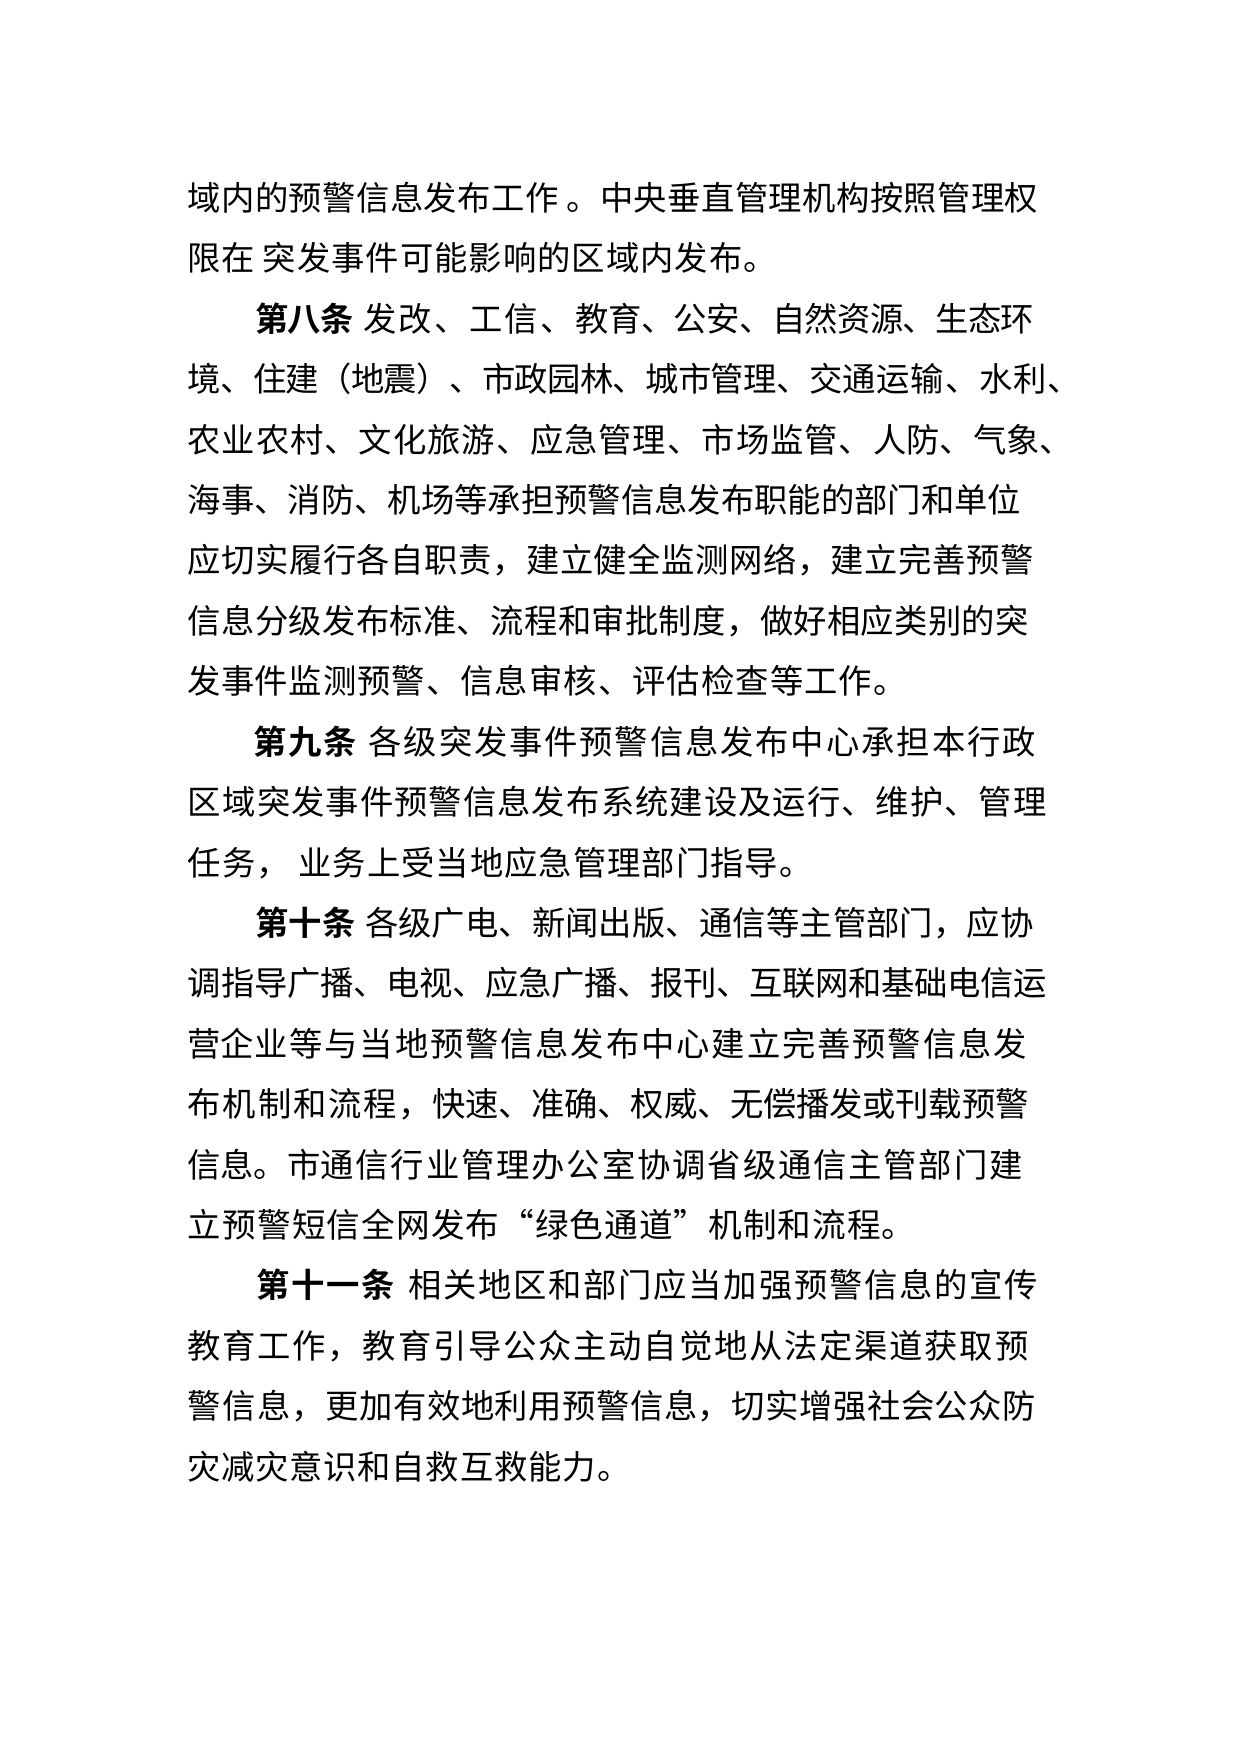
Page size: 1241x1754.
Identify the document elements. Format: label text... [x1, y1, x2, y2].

text 第十一条 相关地区和部门应当加强预警信息的宣传教育工作，教育引导公众主动自觉地从法定渠道获取预警信息，更加有效地利用预警信息，切实增强社会公众防灾减灾意识和自救互救能力。 [187, 1249, 1053, 1491]
text 第十条 各级广电、新闻出版、通信等主管部门，应协调指导广播、电视、应急广播、报刊、互联网和基础电信运营企业等与当地预警信息发布中心建立完善预警信息发布机制和流程，快速、准确、权威、无偿播发或刊载预警信息。市通信行业管理办公室协调省级通信主管部门建立预警短信全网发布“绿色通道”机制和流程。 [187, 887, 1053, 1249]
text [187, 162, 1053, 283]
text 第八条 发改、工信、教育、公安、自然资源、生态环境、住建（地震）、市政园林、城市管理、交通运输、水利、农业农村、文化旅游、应急管理、市场监管、人防、气象、海事、消防、机场等承担预警信息发布职能的部门和单位应切实履行各自职责，建立健全监测网络，建立完善预警信息分级发布标准、流程和审批制度，做好相应类别的突发事件监测预警、信息审核、评估检查等工作。 [187, 283, 1053, 706]
text 第九条 各级突发事件预警信息发布中心承担本行政区域突发事件预警信息发布系统建设及运行、维护、管理任务， 业务上受当地应急管理部门指导。 [187, 706, 1053, 887]
